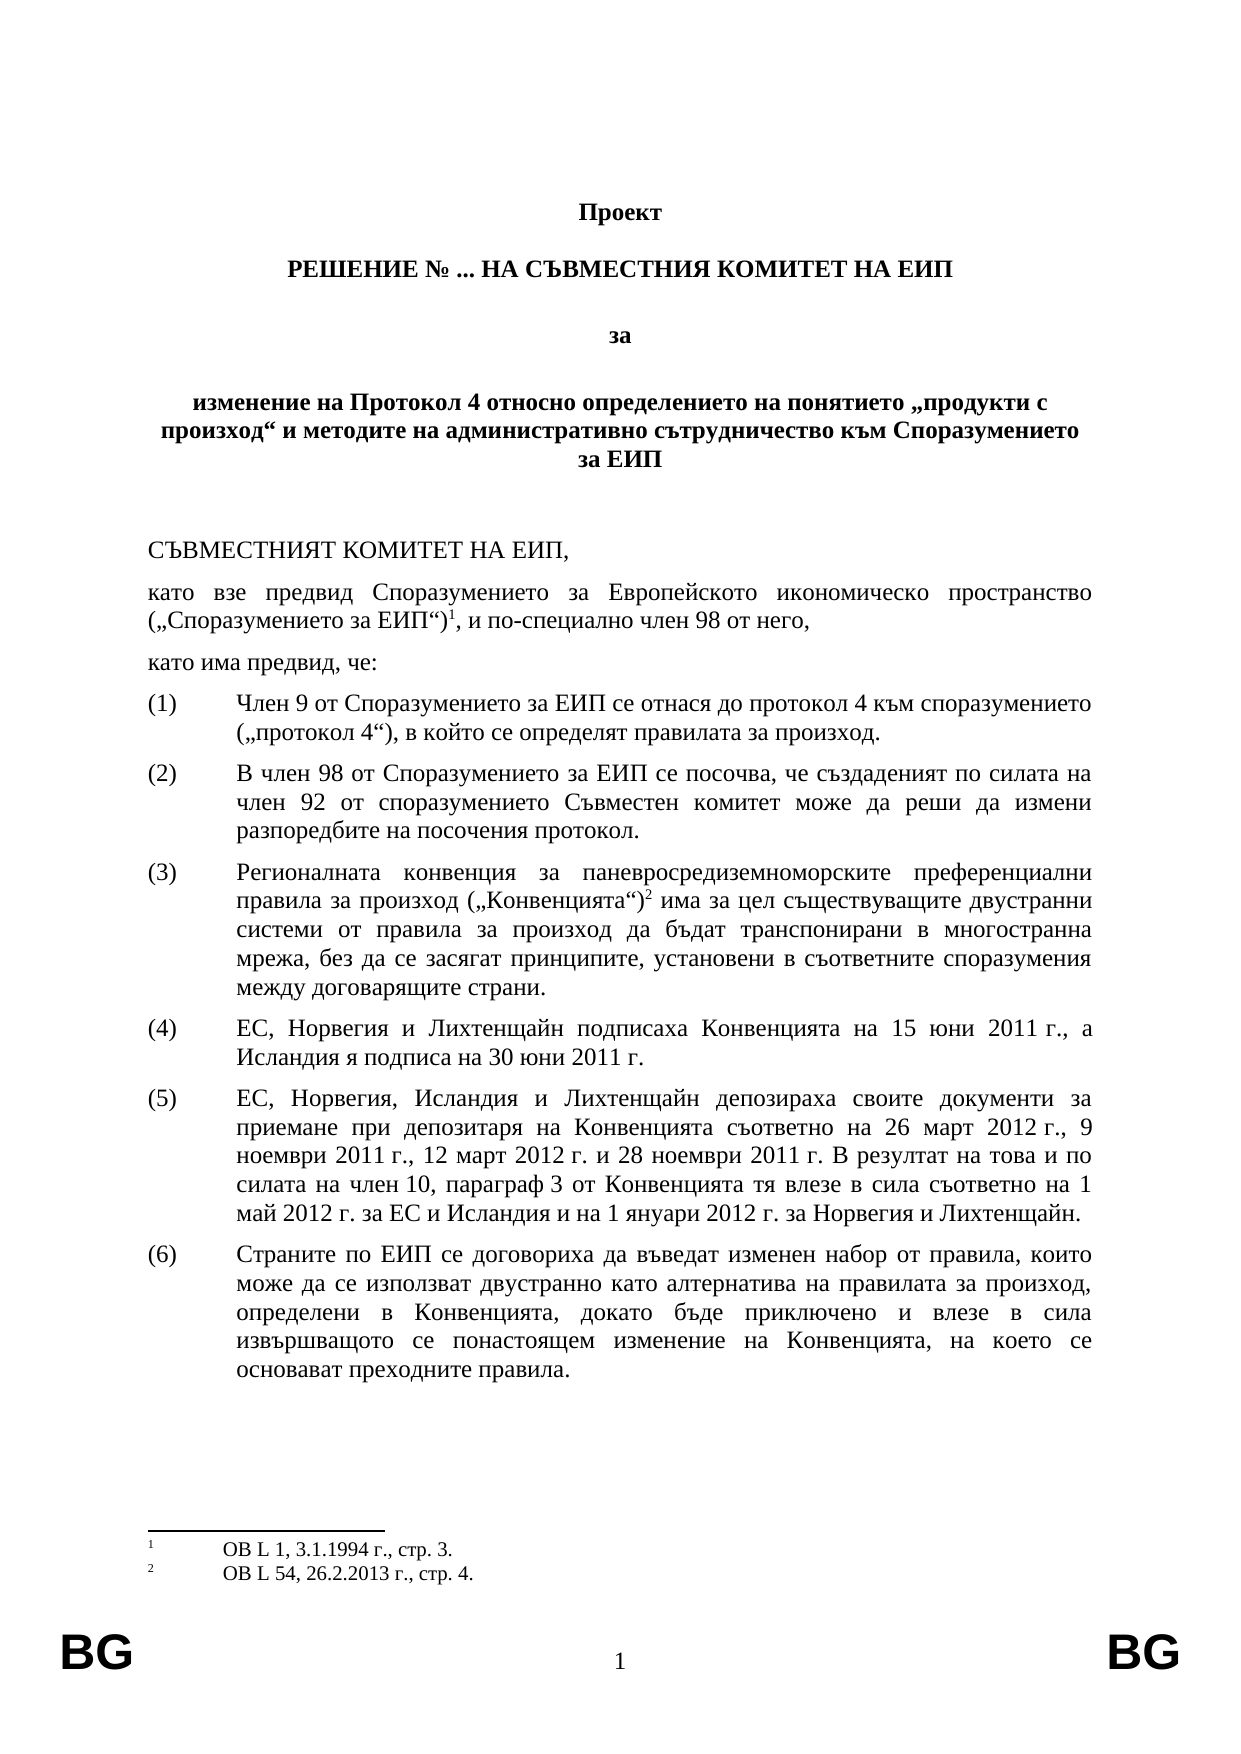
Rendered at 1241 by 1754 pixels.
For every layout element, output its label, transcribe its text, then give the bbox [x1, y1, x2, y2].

text Страните по ЕИП се договориха да въведат изменен набор от правила, които може да се използват двустранно като алтернатива на правилата за произход, определени в Конвенцията, докато бъде приключено и влезе в сила извършващото се понастоящем изменение на Конвенцията, на което се основават преходните правила. [148, 1239, 1093, 1383]
text ЕС, Норвегия и Лихтенщайн подписаха Конвенцията на 15 юни 2011 г., а Исландия я подписа на 30 юни 2011 г. [148, 1013, 1093, 1071]
text за [148, 321, 1093, 349]
text ЕС, Норвегия, Исландия и Лихтенщайн депозираха своите документи за приемане при депозитаря на Конвенцията съответно на 26 март 2012 г., 9 ноември 2011 г., 12 март 2012 г. и 28 ноември 2011 г. В резултат на това и по силата на член 10, параграф 3 от Конвенцията тя влезе в сила съответно на 1 май 2012 г. за ЕС и Исландия и на 1 януари 2012 г. за Норвегия и Лихтенщайн. [148, 1083, 1093, 1227]
text СЪВМЕСТНИЯТ КОМИТЕТ НА ЕИП, [148, 536, 1093, 564]
text като взе предвид Споразумението за Европейското икономическо пространство („Споразумението за ЕИП“), и по-специално член 98 от него, [148, 577, 1093, 634]
text Проект РЕШЕНИЕ № ... НА СЪВМЕСТНИЯ КОМИТЕТ НА ЕИП [148, 197, 1093, 283]
text като има предвид, че: [148, 647, 1093, 676]
list Член 9 от Споразумението за ЕИП се отнася до протокол 4 към споразумението („протокол 4“), в който се определят правилата за произход. [148, 688, 1093, 746]
text Регионалната конвенция за паневросредиземноморските преференциални правила за произход („Конвенцията“) има за цел съществуващите двустранни системи от правила за произход да бъдат транспонирани в многостранна мрежа, без да се засягат принципите, установени в съответните споразумения между договарящите страни. [148, 857, 1093, 1001]
text изменение на Протокол 4 относно определението на понятието „продукти с произход“ и методите на административно сътрудничество към Споразумението за ЕИП [148, 387, 1093, 473]
text В член 98 от Споразумението за ЕИП се посочва, че създаденият по силата на член 92 от споразумението Съвместен комитет може да реши да измени разпоредбите на посочения протокол. [148, 758, 1093, 844]
